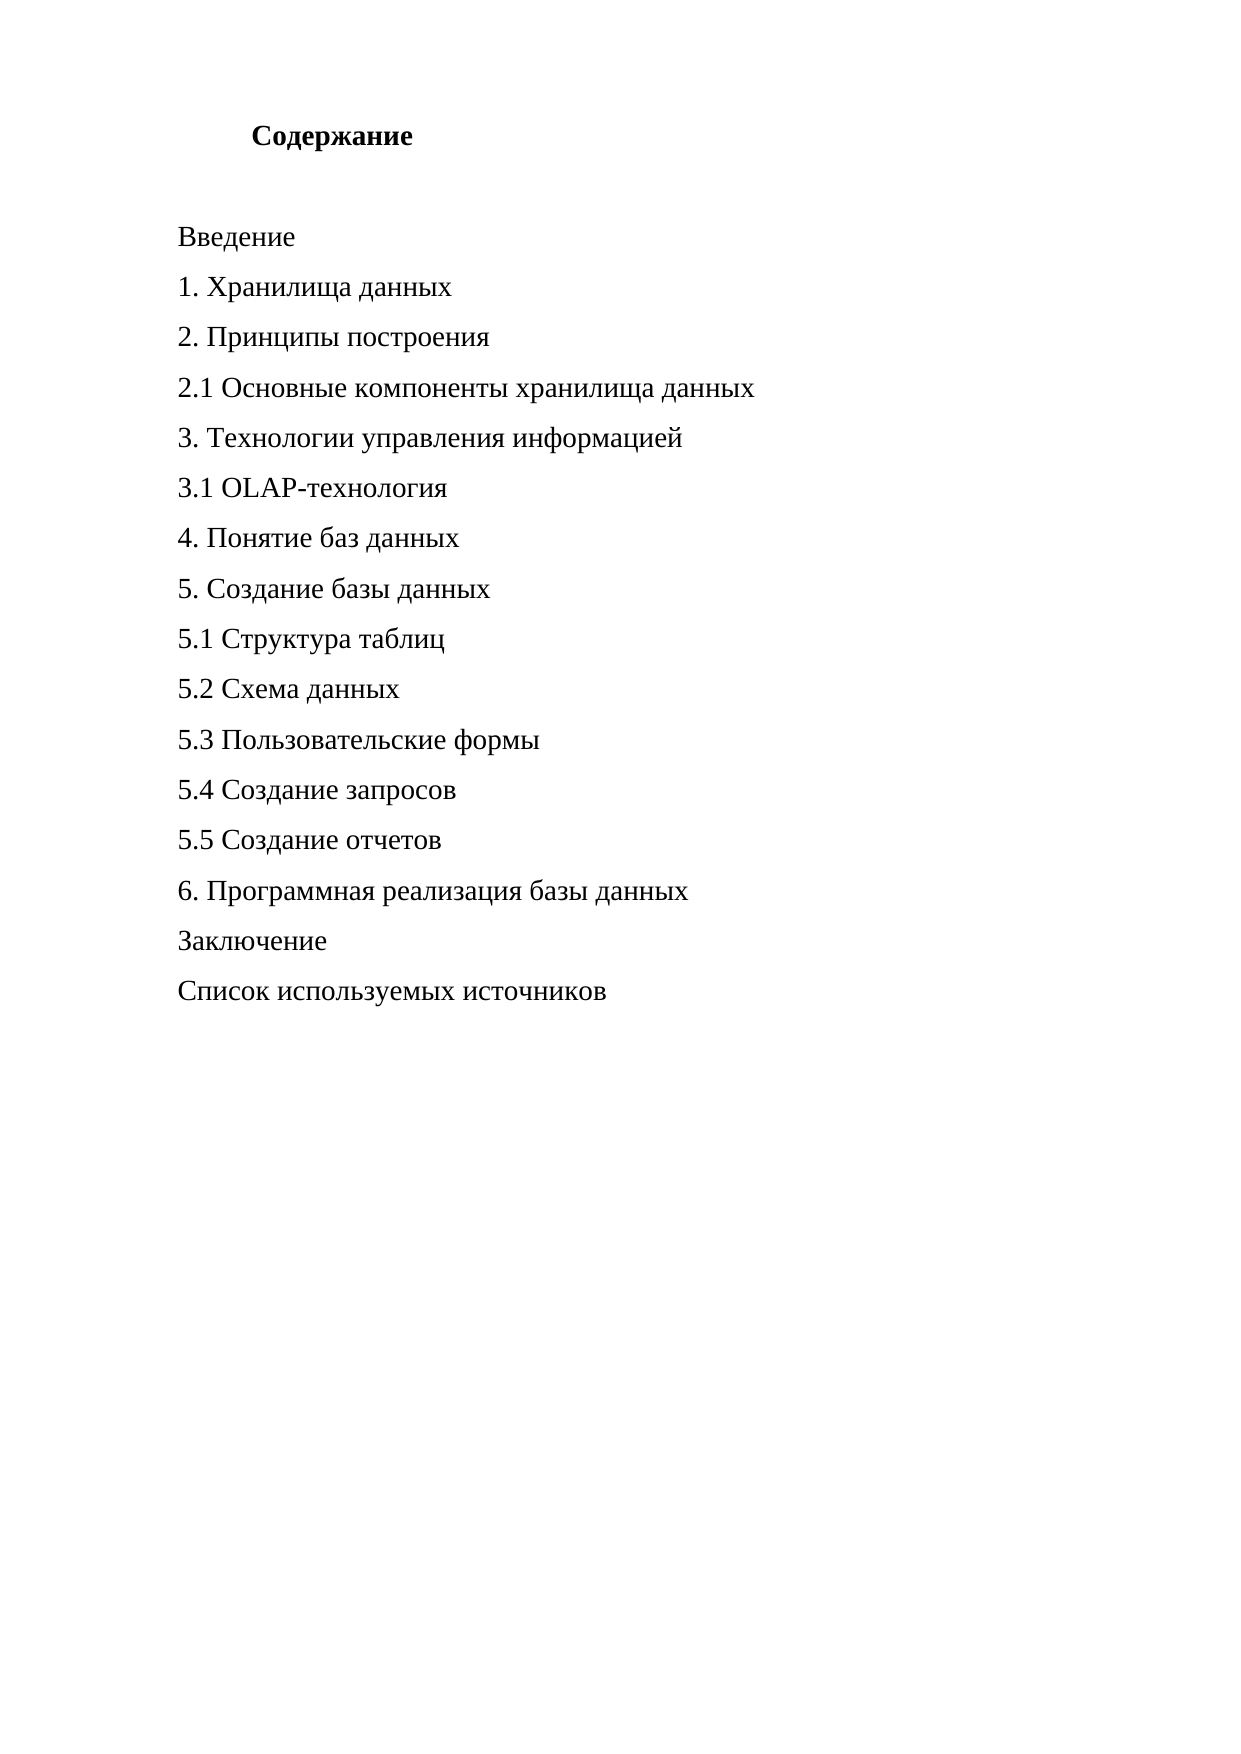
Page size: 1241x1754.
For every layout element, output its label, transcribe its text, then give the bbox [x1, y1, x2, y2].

text 3.1 OLАP-технология [177, 470, 1152, 504]
text 1. Хранилища данных [177, 269, 1152, 303]
text 5.3 Пользовательские формы [177, 722, 1152, 755]
text Список используемых источников [177, 973, 1152, 1007]
text 5.1 Структура таблиц [177, 621, 1152, 655]
text 5.5 Создание отчетов [177, 822, 1152, 856]
text Введение [177, 219, 1152, 252]
text 5. Создание базы данных [177, 571, 1152, 604]
text 2. Принципы построения [177, 319, 1152, 353]
text 4. Понятие баз данных [177, 521, 1152, 554]
text 2.1 Основные компоненты хранилища данных [177, 370, 1152, 403]
text 5.4 Создание запросов [177, 772, 1152, 806]
text Заключение [177, 923, 1152, 957]
text 3. Технологии управления информацией [177, 420, 1152, 453]
text Содержание [177, 118, 1152, 152]
text 5.2 Схема данных [177, 672, 1152, 705]
text 6. Программная реализация базы данных [177, 873, 1152, 906]
